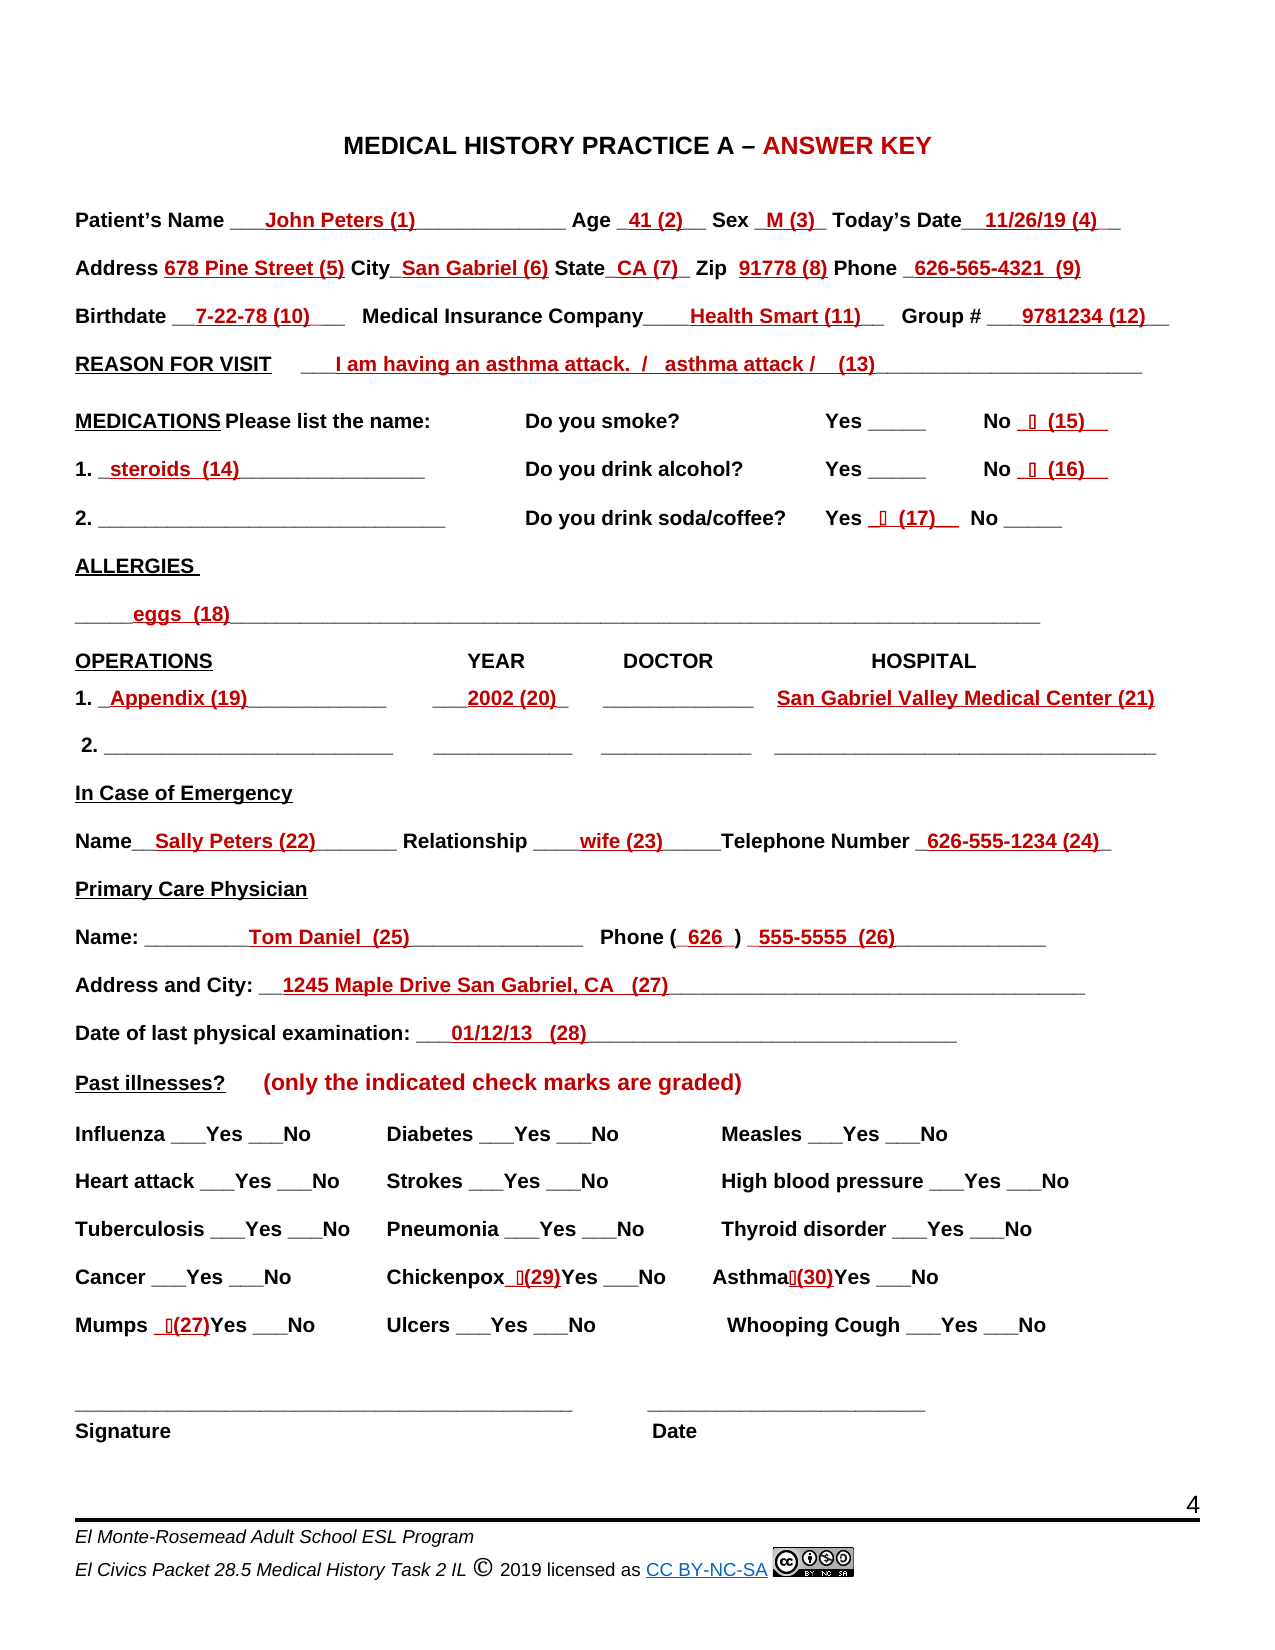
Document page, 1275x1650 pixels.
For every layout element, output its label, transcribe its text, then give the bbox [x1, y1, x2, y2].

text Cancer ___Yes ___No Chickenpox_(29)Yes ___No Asthma(30)Yes ___No [75, 1265, 1200, 1289]
text Address 678 Pine Street (5) City_San Gabriel (6) State_CA (7)_ Zip 91778 (8) Phone _626-565-4321 (9) [75, 256, 1200, 280]
text Influenza ___Yes ___No Diabetes ___Yes ___No Measles ___Yes ___No [75, 1121, 1200, 1145]
text Heart attack ___Yes ___No Strokes ___Yes ___No High blood pressure ___Yes ___No [75, 1169, 1200, 1193]
text MEDICAL HISTORY PRACTICE A – ANSWER KEY [75, 131, 1200, 160]
text Name__Sally Peters (22)_______ Relationship ____wife (23)_____Telephone Number _626-555-1234 (24)_ [75, 829, 1200, 853]
text Mumps _(27)Yes ___No Ulcers ___Yes ___No Whooping Cough ___Yes ___No [75, 1313, 1200, 1337]
text 1. _steroids (14)________________ Do you drink alcohol? Yes _____ No _ (16)__ [75, 457, 1200, 481]
text Tuberculosis ___Yes ___No Pneumonia ___Yes ___No Thyroid disorder ___Yes ___No [75, 1217, 1200, 1241]
text 1. _Appendix (19)____________ ___2002 (20)_ _____________ San Gabriel Valley Medical Center (21) [75, 685, 1200, 709]
text In Case of Emergency [75, 781, 1200, 805]
text 2. ______________________________ Do you drink soda/coffee? Yes _ (17)__ No _____ [75, 505, 1200, 529]
text MEDICATIONS Please list the name: Do you smoke? Yes _____ No _ (15)__ [75, 409, 1200, 433]
picture [772, 1547, 854, 1577]
text _____eggs (18)______________________________________________________________________ [75, 601, 1200, 625]
text Primary Care Physician [75, 877, 1200, 901]
text Birthdate __7-22-78 (10)___ Medical Insurance Company____Health Smart (11)__ Group # ___9781234 (12)__ [75, 304, 1200, 328]
text Address and City: __1245 Maple Drive San Gabriel, CA (27)____________________________________ [75, 973, 1200, 997]
text OPERATIONS YEAR DOCTOR HOSPITAL [75, 649, 1200, 673]
text Patient’s Name ___John Peters (1)_____________ Age _41 (2)__ Sex _M (3)_ Today’s Date__11/26/19 (4)__ [75, 208, 1200, 232]
text Past illnesses? (only the indicated check marks are graded) [75, 1069, 1200, 1095]
text 2. _________________________ ____________ _____________ _________________________________ [75, 733, 1200, 757]
text Name: _________Tom Daniel (25)_______________ Phone (_626_) _555-5555 (26)_____________ [75, 925, 1200, 949]
text REASON FOR VISIT ___I am having an asthma attack. / asthma attack / (13)_______________________ [75, 352, 1200, 376]
text ___________________________________________ ________________________ [75, 1390, 1200, 1414]
text Signature Date [75, 1419, 1200, 1443]
text ALLERGIES [75, 553, 1200, 577]
text Date of last physical examination: ___01/12/13 (28)________________________________ [75, 1021, 1200, 1045]
